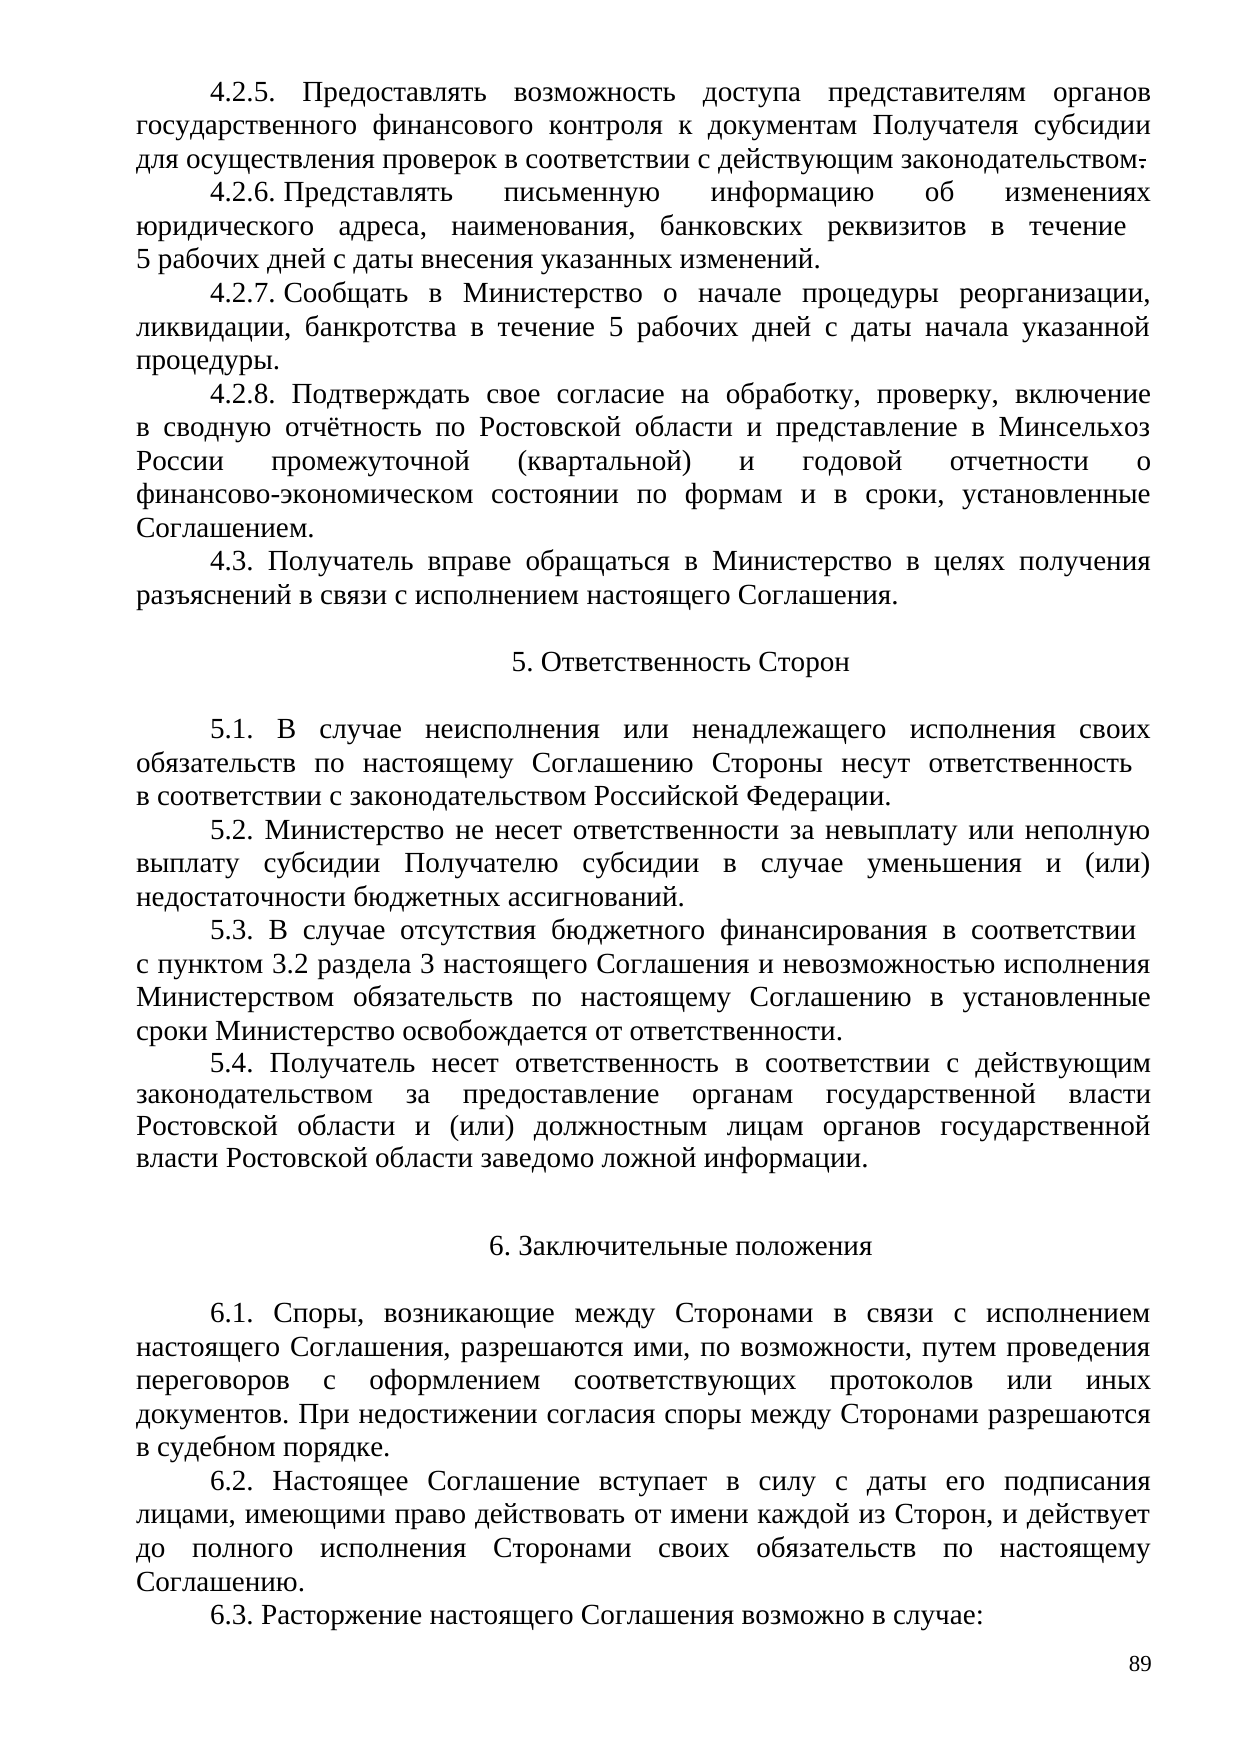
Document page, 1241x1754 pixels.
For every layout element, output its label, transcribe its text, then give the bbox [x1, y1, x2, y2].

text 5.3. В случае отсутствия бюджетного финансирования в соответствии с пунктом 3.2 раздела 3 настоящего Соглашения и невозможностью исполнения Министерством обязательств по настоящему Соглашению в установленные сроки Министерство освобождается от ответственности. [136, 912, 1152, 1047]
text 6.3. Расторжение настоящего Соглашения возможно в случае: [136, 1597, 1152, 1631]
text 6.1. Споры, возникающие между Сторонами в связи с исполнением настоящего Соглашения, разрешаются ими, по возможности, путем проведения переговоров с оформлением соответствующих протоколов или иных документов. При недостижении согласия споры между Сторонами разрешаются в судебном порядке. [136, 1295, 1152, 1463]
text 4.2.5. Предоставлять возможность доступа представителям органов государственного финансового контроля к документам Получателя субсидии для осуществления проверок в соответствии с действующим законодательством. [136, 74, 1152, 174]
text 5.2. Министерство не несет ответственности за невыплату или неполную выплату субсидии Получателю субсидии в случае уменьшения и (или) недостаточности бюджетных ассигнований. [136, 812, 1152, 912]
text 5. Ответственность Сторон [136, 644, 1152, 678]
text 6.2. Настоящее Соглашение вступает в силу с даты его подписания лицами, имеющими право действовать от имени каждой из Сторон, и действует до полного исполнения Сторонами своих обязательств по настоящему Соглашению. [136, 1463, 1152, 1597]
text 4.2.7. Сообщать в Министерство о начале процедуры реорганизации, ликвидации, банкротства в течение 5 рабочих дней с даты начала указанной процедуры. [136, 275, 1152, 376]
text 4.2.8. Подтверждать свое согласие на обработку, проверку, включение в сводную отчётность по Ростовской области и представление в Минсельхоз России промежуточной (квартальной) и годовой отчетности о финансово-экономическом состоянии по формам и в сроки, установленные Соглашением. [136, 376, 1152, 543]
text 5.1. В случае неисполнения или ненадлежащего исполнения своих обязательств по настоящему Соглашению Стороны несут ответственность в соответствии с законодательством Российской Федерации. [136, 711, 1152, 812]
text 4.3. Получатель вправе обращаться в Министерство в целях получения разъяснений в связи с исполнением настоящего Соглашения. [136, 543, 1152, 611]
text 5.4. Получатель несет ответственность в соответствии с действующим законодательством за предоставление органам государственной власти Ростовской области и (или) должностным лицам органов государственной власти Ростовской области заведомо ложной информации. [136, 1047, 1152, 1174]
text 4.2.6. Представлять письменную информацию об изменениях юридического адреса, наименования, банковских реквизитов в течение 5 рабочих дней с даты внесения указанных изменений. [136, 174, 1152, 275]
text 6. Заключительные положения [136, 1228, 1152, 1262]
